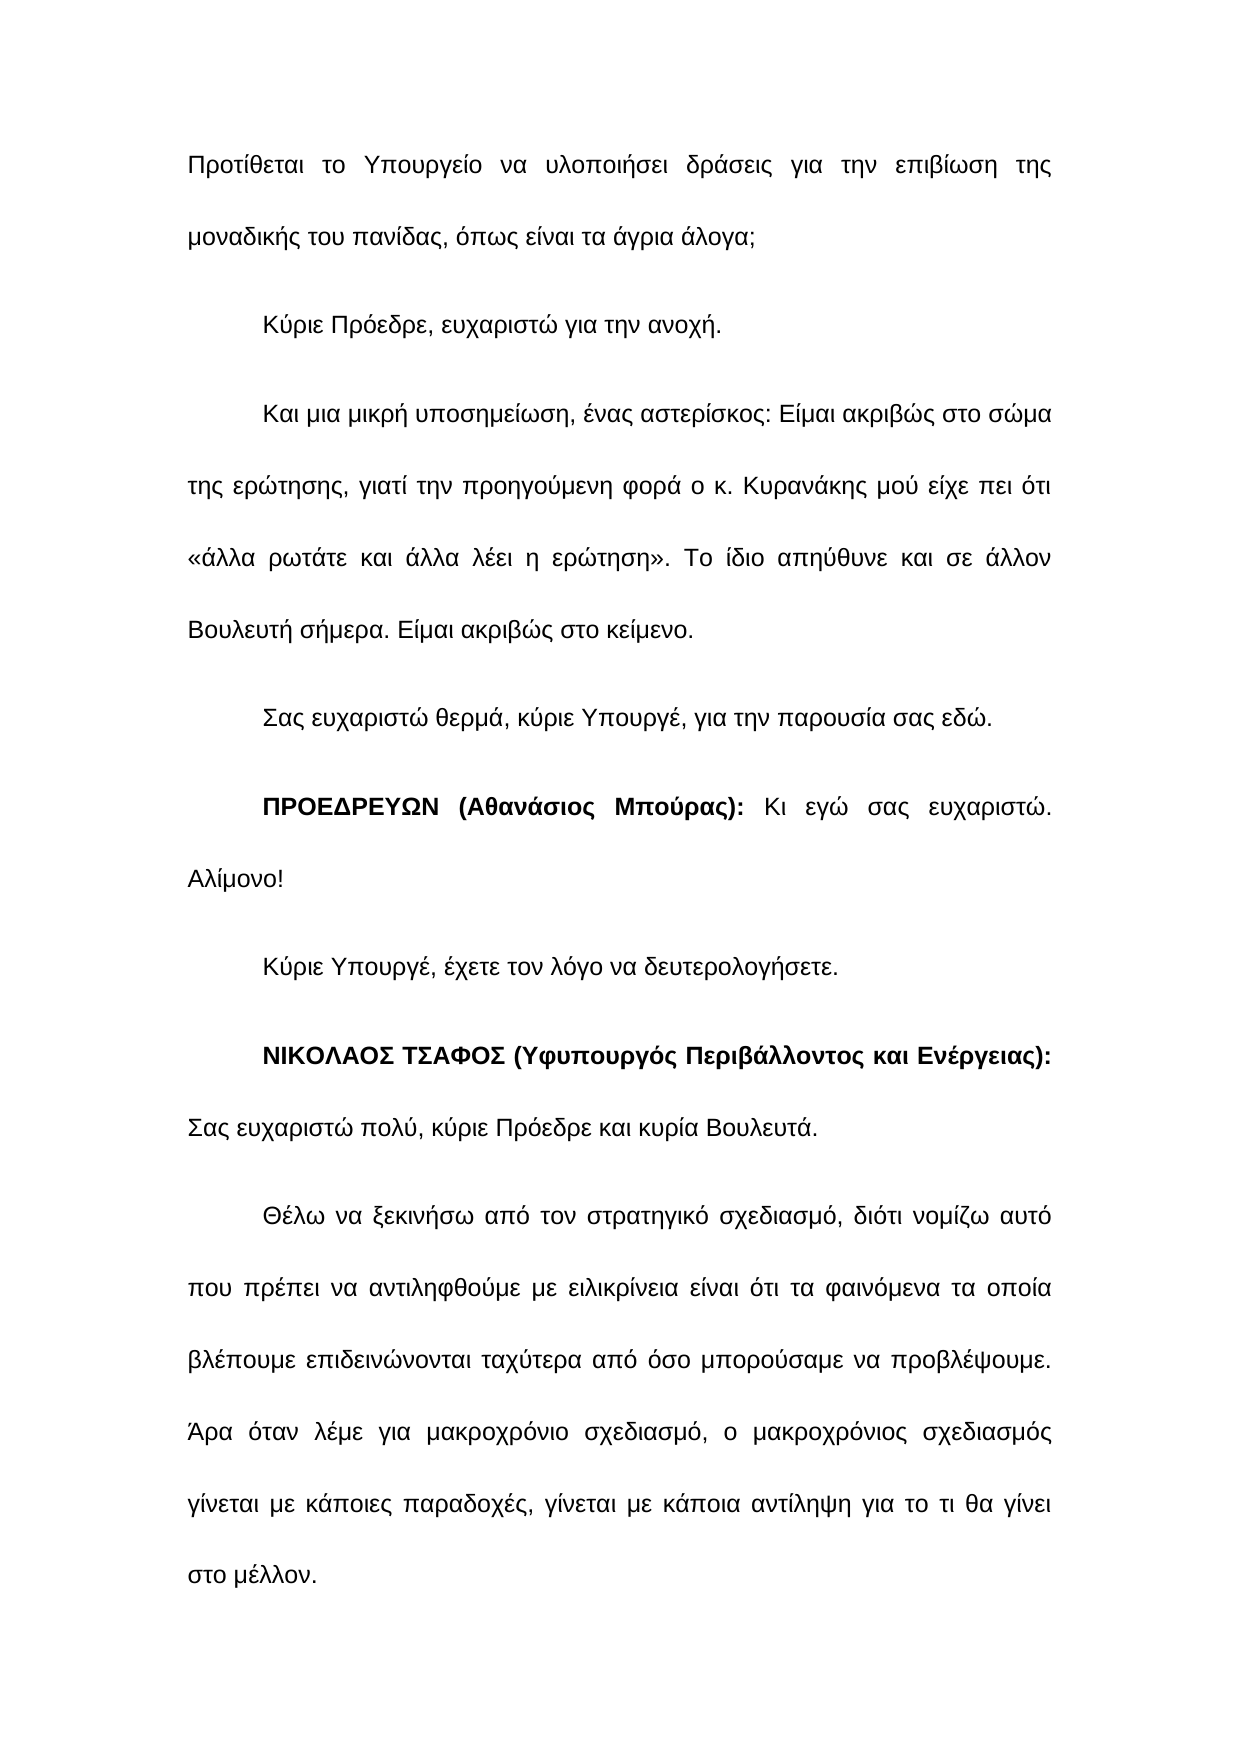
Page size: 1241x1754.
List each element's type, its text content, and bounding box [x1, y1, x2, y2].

text Σας ευχαριστώ θερμά, κύριε Υπουργέ, για την παρουσία σας εδώ. [187, 703, 1053, 732]
text Και μια μικρή υποσημείωση, ένας αστερίσκος: Είμαι ακριβώς στο σώμα της ερώτησης, γιατί την προηγούμενη φορά ο κ. Κυρανάκης μού είχε πει ότι «άλλα ρωτάτε και άλλα λέει η ερώτηση». Το ίδιο απηύθυνε και σε άλλον Βουλευτή σήμερα. Είμαι ακριβώς στο κείμενο. [187, 399, 1053, 643]
text ΝΙΚΟΛΑΟΣ ΤΣΑΦΟΣ (Υφυπουργός Περιβάλλοντος και Ενέργειας): Σας ευχαριστώ πολύ, κύριε Πρόεδρε και κυρία Βουλευτά. [187, 1041, 1053, 1141]
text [187, 150, 1053, 251]
text ΠΡΟΕΔΡΕΥΩΝ (Αθανάσιος Μπούρας): Κι εγώ σας ευχαριστώ. Αλίμονο! [187, 792, 1053, 892]
text Θέλω να ξεκινήσω από τον στρατηγικό σχεδιασμό, διότι νομίζω αυτό που πρέπει να αντιληφθούμε με ειλικρίνεια είναι ότι τα φαινόμενα τα οποία βλέπουμε επιδεινώνονται ταχύτερα από όσο μπορούσαμε να προβλέψουμε. Άρα όταν λέμε για μακροχρόνιο σχεδιασμό, ο μακροχρόνιος σχεδιασμός γίνεται με κάποιες παραδοχές, γίνεται με κάποια αντίληψη για το τι θα γίνει στο μέλλον. [187, 1201, 1053, 1589]
text Κύριε Υπουργέ, έχετε τον λόγο να δευτερολογήσετε. [187, 952, 1053, 981]
text Κύριε Πρόεδρε, ευχαριστώ για την ανοχή. [187, 310, 1053, 339]
